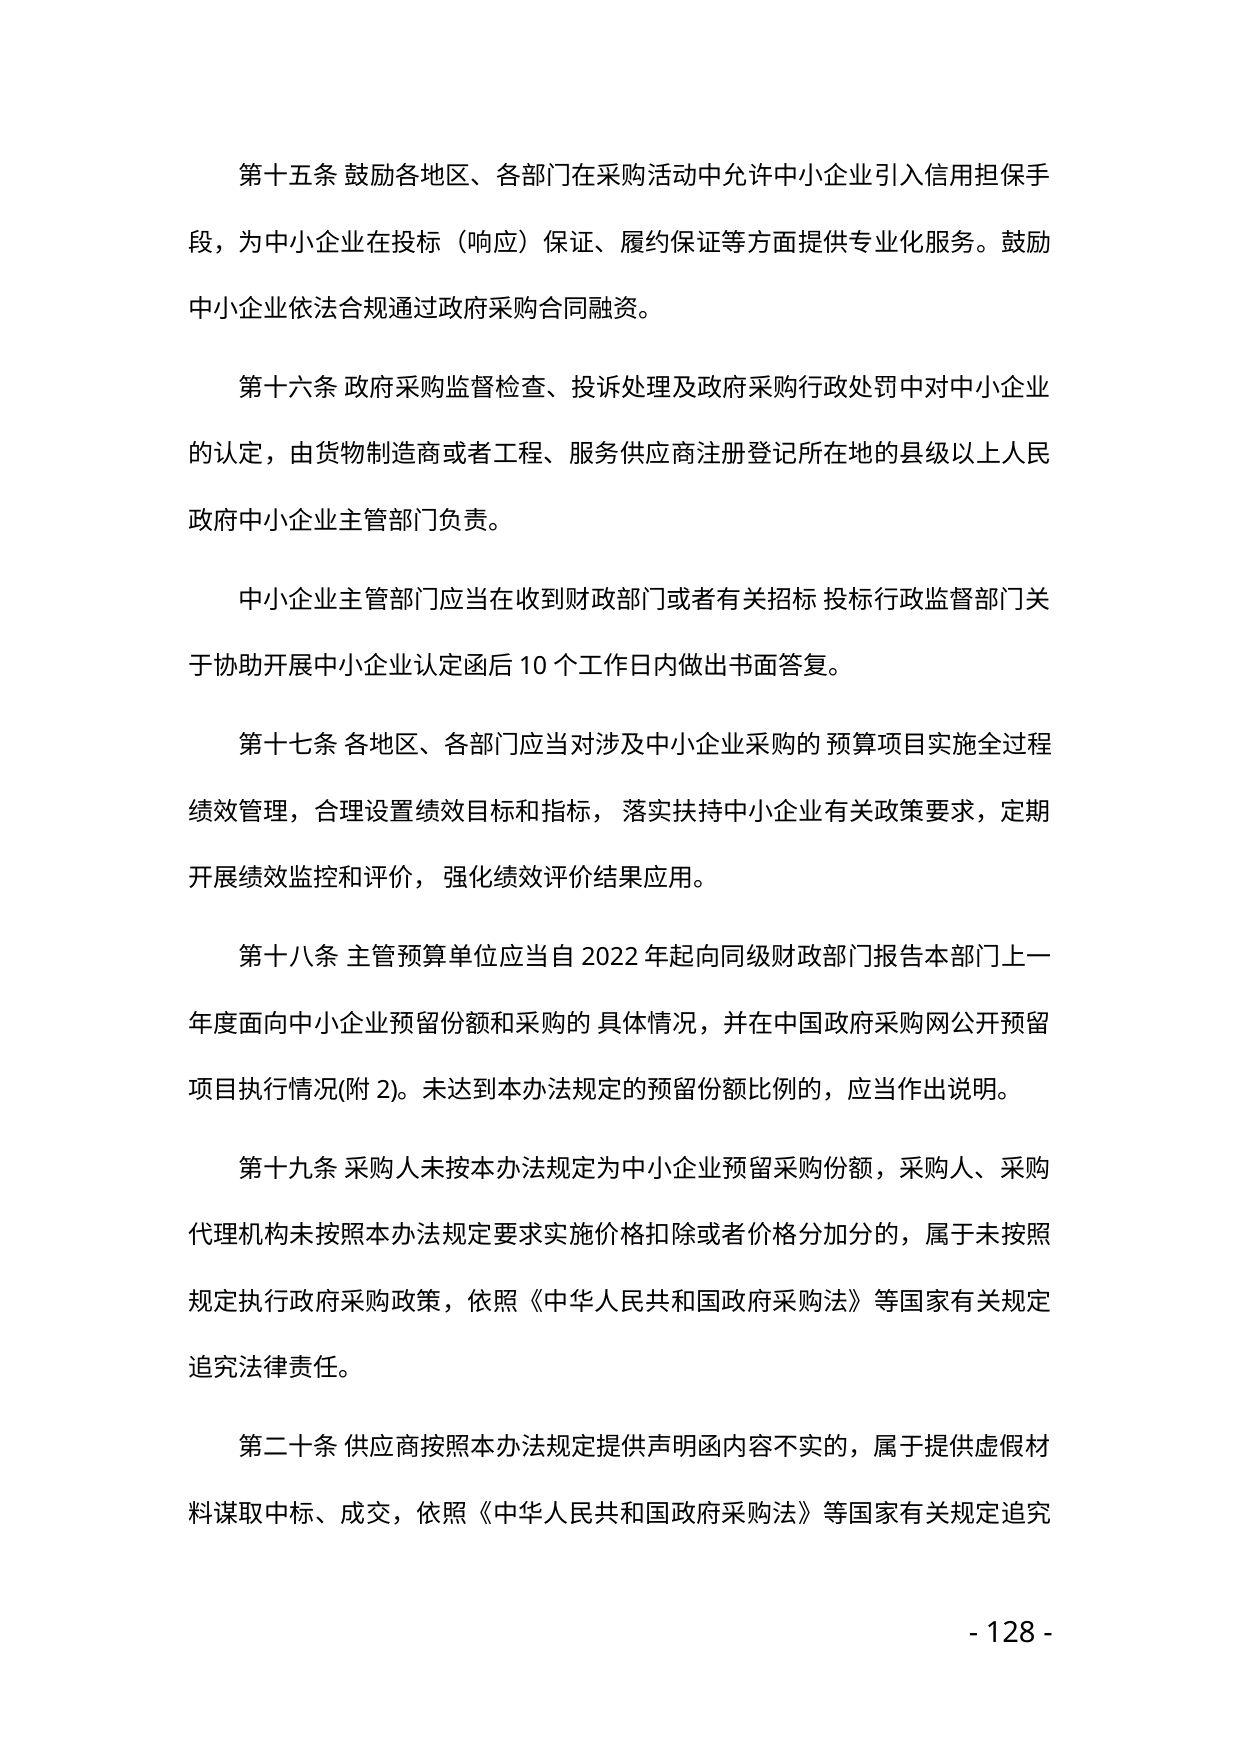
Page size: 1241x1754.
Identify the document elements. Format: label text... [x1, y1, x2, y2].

text 第十七条 各地区、各部门应当对涉及中小企业采购的 预算项目实施全过程绩效管理，合理设置绩效目标和指标， 落实扶持中小企业有关政策要求，定期开展绩效监控和评价， 强化绩效评价结果应用。 [188, 710, 1052, 909]
text 第十九条 采购人未按本办法规定为中小企业预留采购份额，采购人、采购代理机构未按照本办法规定要求实施价格扣除或者价格分加分的，属于未按照规定执行政府采购政策，依照《中华人民共和国政府采购法》等国家有关规定追究法律责任。 [188, 1133, 1052, 1399]
text 第十八条 主管预算单位应当自2022年起向同级财政部门报告本部门上一年度面向中小企业预留份额和采购的 具体情况，并在中国政府采购网公开预留项目执行情况(附 2)。未达到本办法规定的预留份额比例的，应当作出说明。 [188, 922, 1052, 1121]
text 第十六条 政府采购监督检查、投诉处理及政府采购行政处罚中对中小企业的认定，由货物制造商或者工程、服务供应商注册登记所在地的县级以上人民政府中小企业主管部门负责。 [188, 352, 1052, 552]
text 第十五条 鼓励各地区、各部门在采购活动中允许中小企业引入信用担保手段，为中小企业在投标（响应）保证、履约保证等方面提供专业化服务。鼓励中小企业依法合规通过政府采购合同融资。 [188, 141, 1052, 340]
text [188, 1412, 1052, 1545]
text 中小企业主管部门应当在收到财政部门或者有关招标 投标行政监督部门关于协助开展中小企业认定函后 10 个工作日内做出书面答复。 [188, 564, 1052, 697]
